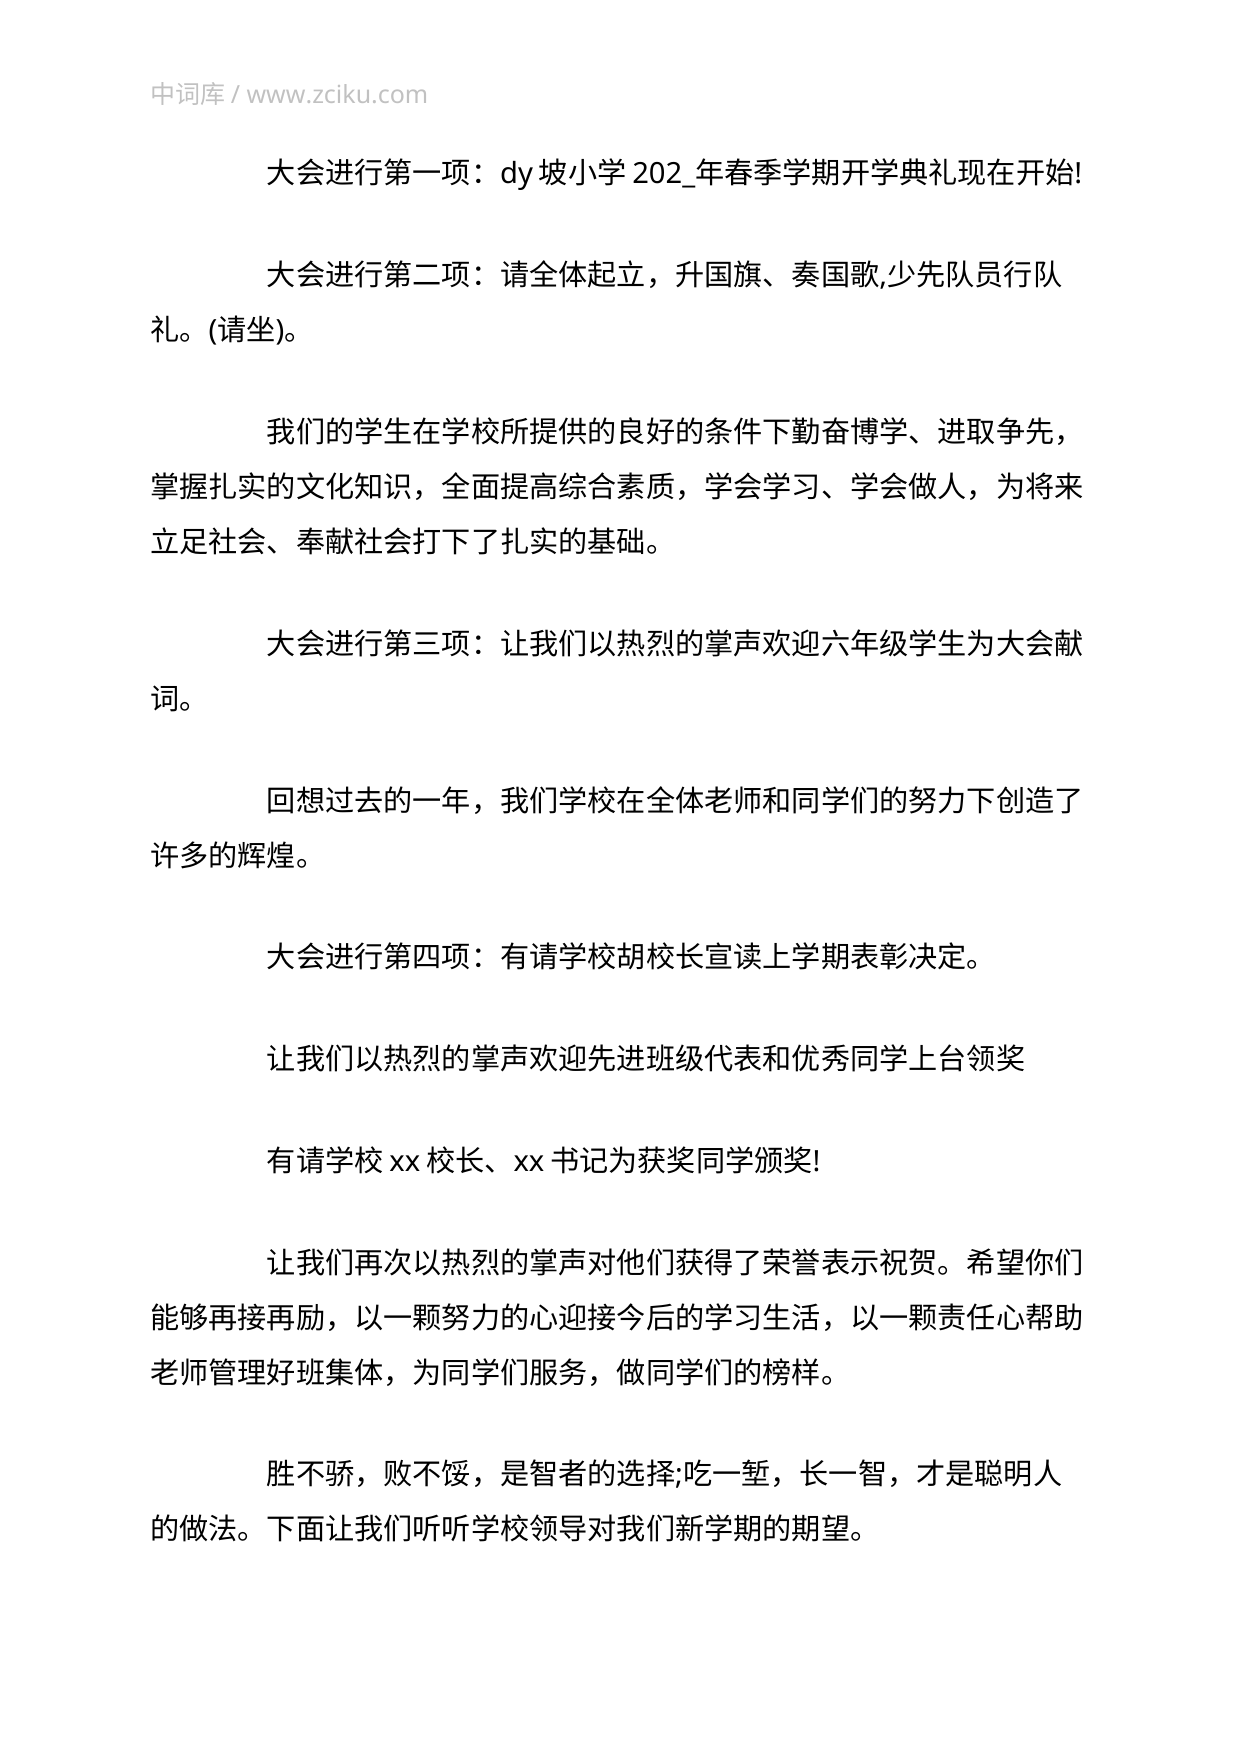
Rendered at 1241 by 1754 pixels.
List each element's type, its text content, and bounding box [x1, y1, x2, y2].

text 大会进行第二项：请全体起立，升国旗、奏国歌,少先队员行队礼。(请坐)。 [150, 252, 1090, 349]
text 胜不骄，败不馁，是智者的选择;吃一堑，长一智，才是聪明人的做法。下面让我们听听学校领导对我们新学期的期望。 [150, 1451, 1090, 1548]
text 回想过去的一年，我们学校在全体老师和同学们的努力下创造了许多的辉煌。 [150, 777, 1090, 874]
text 我们的学生在学校所提供的良好的条件下勤奋博学、进取争先，掌握扎实的文化知识，全面提高综合素质，学会学习、学会做人，为将来立足社会、奉献社会打下了扎实的基础。 [150, 409, 1090, 561]
text 大会进行第一项：dy坡小学202_年春季学期开学典礼现在开始! [150, 150, 1090, 192]
text 有请学校xx校长、xx书记为获奖同学颁奖! [150, 1137, 1090, 1180]
text 让我们再次以热烈的掌声对他们获得了荣誉表示祝贺。希望你们能够再接再励，以一颗努力的心迎接今后的学习生活，以一颗责任心帮助老师管理好班集体，为同学们服务，做同学们的榜样。 [150, 1239, 1090, 1391]
text 让我们以热烈的掌声欢迎先进班级代表和优秀同学上台领奖 [150, 1036, 1090, 1078]
text 大会进行第四项：有请学校胡校长宣读上学期表彰决定。 [150, 934, 1090, 976]
text 大会进行第三项：让我们以热烈的掌声欢迎六年级学生为大会献词。 [150, 621, 1090, 718]
